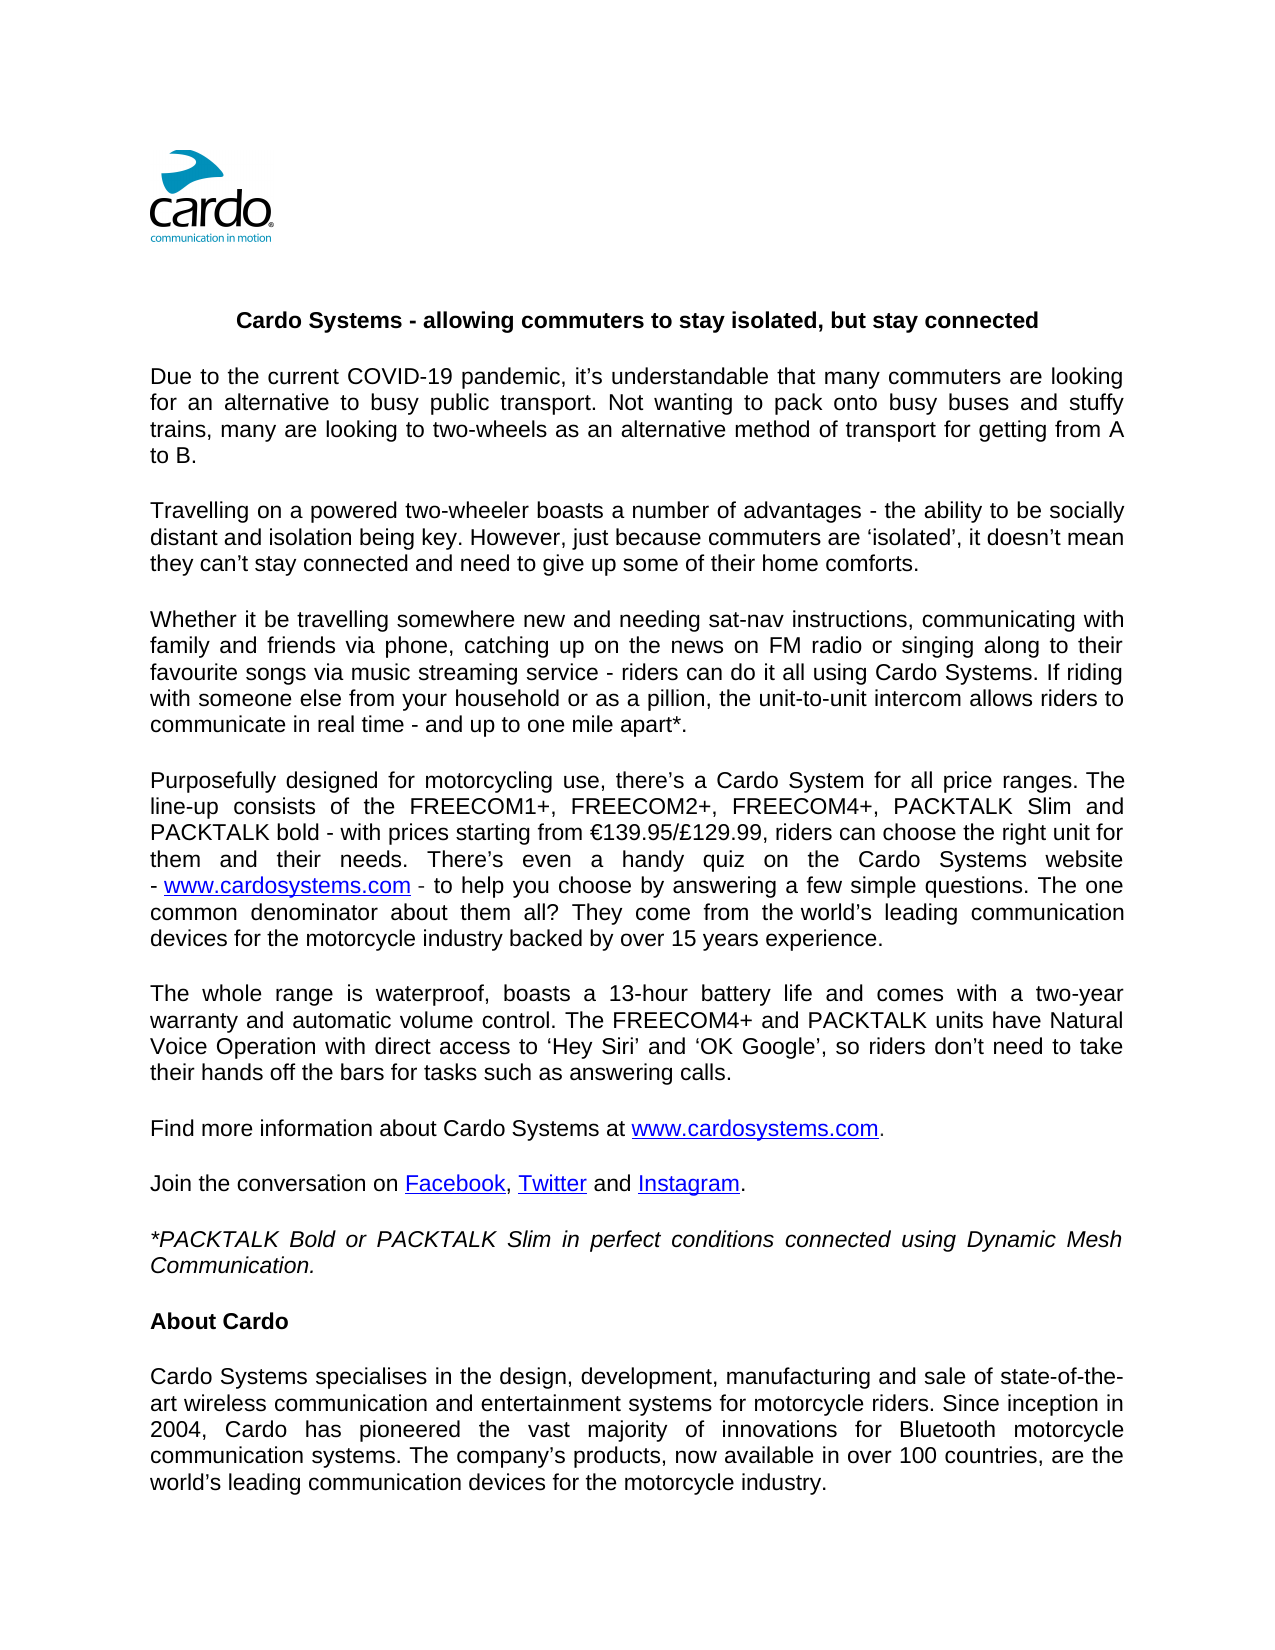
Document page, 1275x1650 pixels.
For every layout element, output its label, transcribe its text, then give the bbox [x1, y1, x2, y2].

text Cardo Systems specialises in the design, development, manufacturing and sale of state-of-the-art wireless communication and entertainment systems for motorcycle riders. Since inception in 2004, Cardo has pioneered the vast majority of innovations for Bluetooth motorcycle communication systems. The company’s products, now available in over 100 countries, are the world’s leading communication devices for the motorcycle industry. [150, 1363, 1125, 1495]
text Due to the current COVID-19 pandemic, it’s understandable that many commuters are looking for an alternative to busy public transport. Not wanting to pack onto busy buses and stuffy trains, many are looking to two-wheels as an alternative method of transport for getting from A to B. [150, 363, 1125, 468]
text Purposefully designed for motorcycling use, there’s a Cardo System for all price ranges. The line-up consists of the FREECOM1+, FREECOM2+, FREECOM4+, PACKTALK Slim and PACKTALK bold - with prices starting from €139.95/£129.99, riders can choose the right unit for them and their needs. There’s even a handy quiz on the Cardo Systems website - www.cardosystems.com - to help you choose by answering a few simple questions. The one common denominator about them all? They come from the world’s leading communication devices for the motorcycle industry backed by over 15 years experience. [150, 767, 1125, 951]
text About Cardo [150, 1308, 1125, 1334]
text Cardo Systems - allowing commuters to stay isolated, but stay connected [150, 307, 1125, 334]
picture [150, 150, 274, 245]
text Travelling on a powered two-wheeler boasts a number of advantages - the ability to be socially distant and isolation being key. However, just because commuters are ‘isolated’, it doesn’t mean they can’t stay connected and need to give up some of their home comforts. [150, 497, 1125, 577]
text The whole range is waterproof, boasts a 13-hour battery life and comes with a two-year warranty and automatic volume control. The FREECOM4+ and PACKTALK units have Natural Voice Operation with direct access to ‘Hey Siri’ and ‘OK Google’, so riders don’t need to take their hands off the bars for tasks such as answering calls. [150, 980, 1125, 1086]
text Join the conversation on Facebook, Twitter and Instagram. [150, 1170, 1125, 1197]
text Find more information about Cardo Systems at www.cardosystems.com. [150, 1115, 1125, 1141]
text Whether it be travelling somewhere new and needing sat-nav instructions, communicating with family and friends via phone, catching up on the news on FM radio or singing along to their favourite songs via music streaming service - riders can do it all using Cardo Systems. If riding with someone else from your household or as a pillion, the unit-to-unit intercom allows riders to communicate in real time - and up to one mile apart*. [150, 606, 1125, 737]
text *PACKTALK Bold or PACKTALK Slim in perfect conditions connected using Dynamic Mesh Communication. [150, 1226, 1125, 1279]
